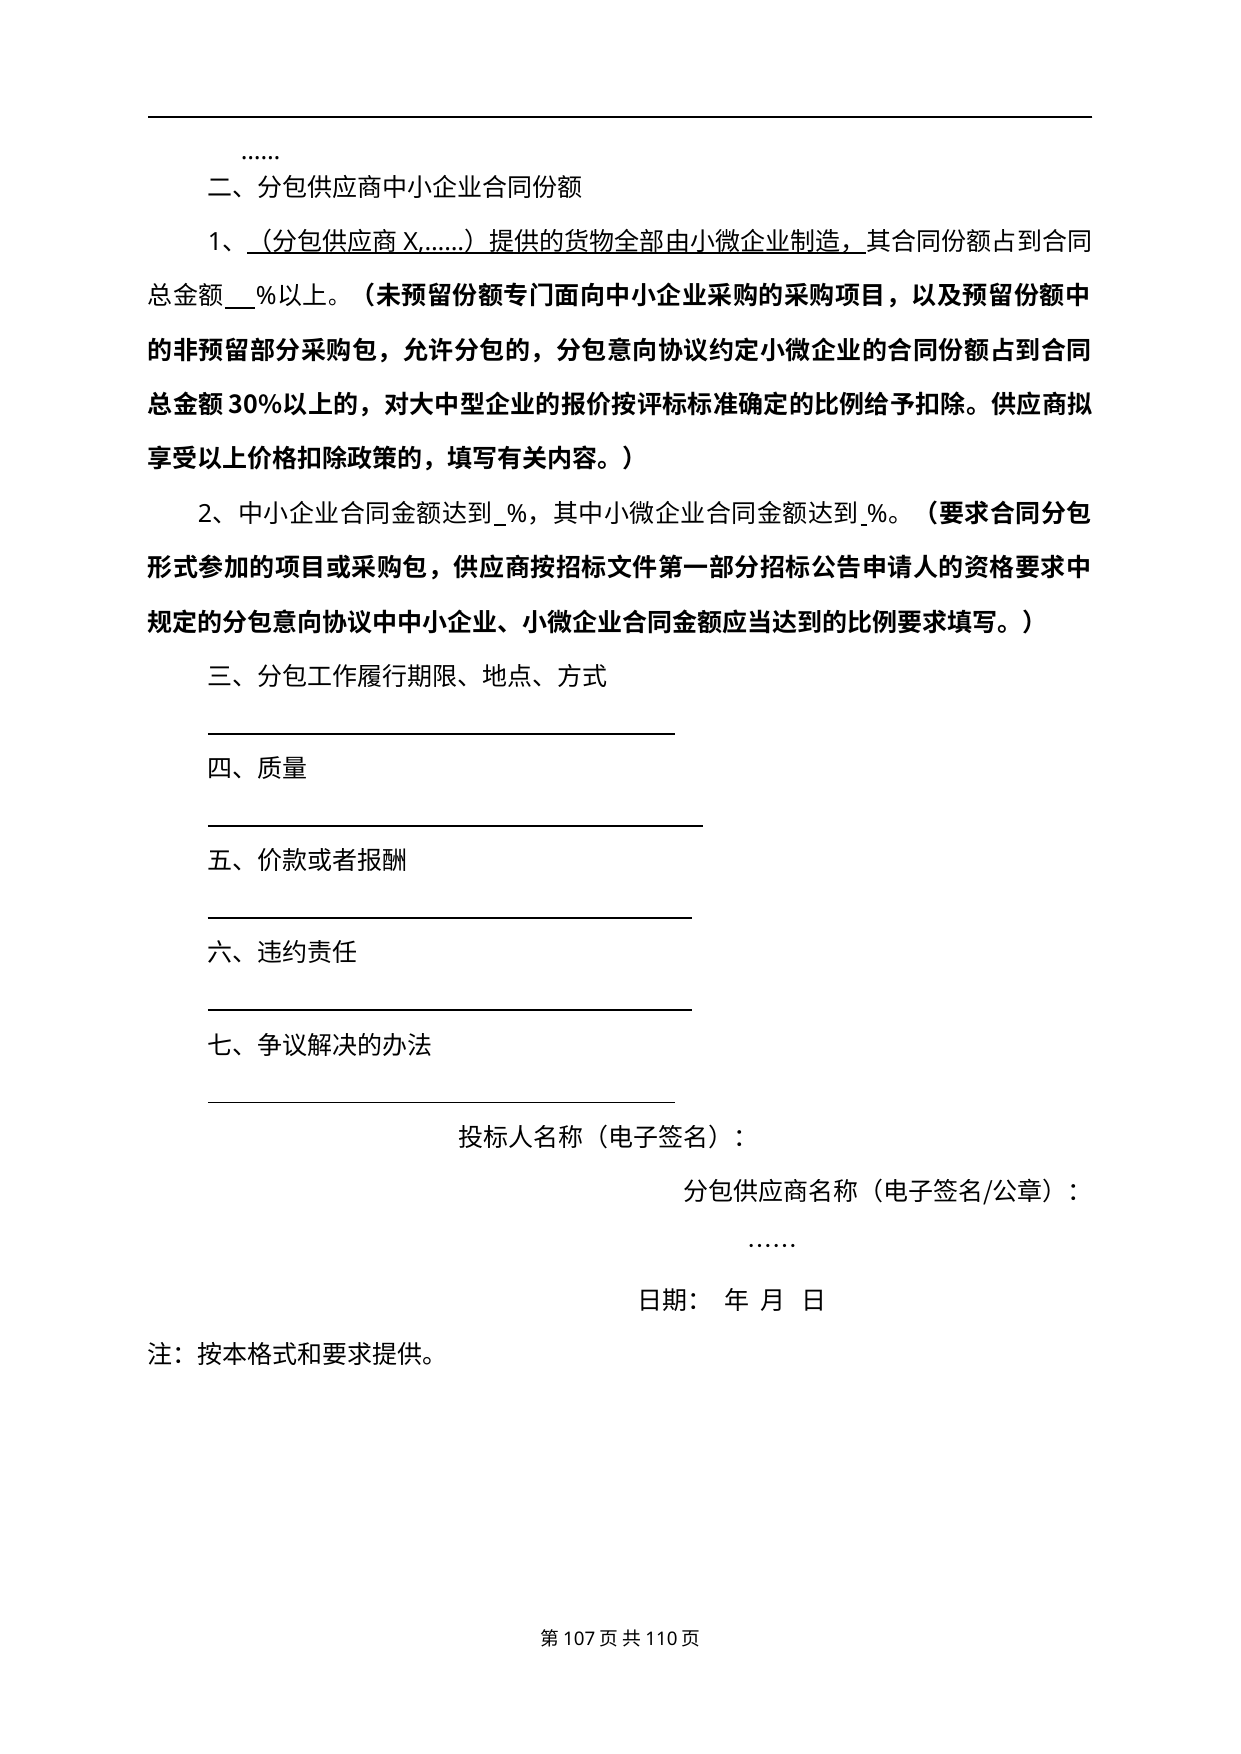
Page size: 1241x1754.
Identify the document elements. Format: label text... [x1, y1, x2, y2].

text 五、价款或者报酬 [148, 841, 1092, 877]
text …… [217, 133, 1092, 167]
text 注：按本格式和要求提供。 [148, 1335, 1049, 1371]
text 六、违约责任 [207, 933, 1092, 969]
text 日期： 年 月 日 [148, 1280, 1092, 1317]
text 三、分包工作履行期限、地点、方式 [148, 656, 1092, 693]
text 七、争议解决的办法 [148, 1025, 1092, 1061]
text 2、中小企业合同金额达到 %，其中小微企业合同金额达到 %。（要求合同分包形式参加的项目或采购包，供应商按招标文件第一部分招标公告申请人的资格要求中规定的分包意向协议中中小企业、小微企业合同金额应当达到的比例要求填写。） [148, 493, 1092, 638]
text 二、分包供应商中小企业合同份额 [148, 167, 1092, 203]
text 投标人名称（电子签名）： [222, 1117, 1092, 1153]
text 分包供应商名称（电子签名/公章）： [148, 1172, 1092, 1208]
text 1、（分包供应商X,……）提供的货物全部由小微企业制造，其合同份额占到合同总金额 %以上。（未预留份额专门面向中小企业采购的采购项目，以及预留份额中的非预留部分采购包，允许分包的，分包意向协议约定小微企业的合同份额占到合同总金额30%以上的，对大中型企业的报价按评标标准确定的比例给予扣除。供应商拟享受以上价格扣除政策的，填写有关内容。） [148, 221, 1092, 475]
text 四、质量 [148, 748, 1092, 785]
text …… [148, 1226, 1092, 1262]
